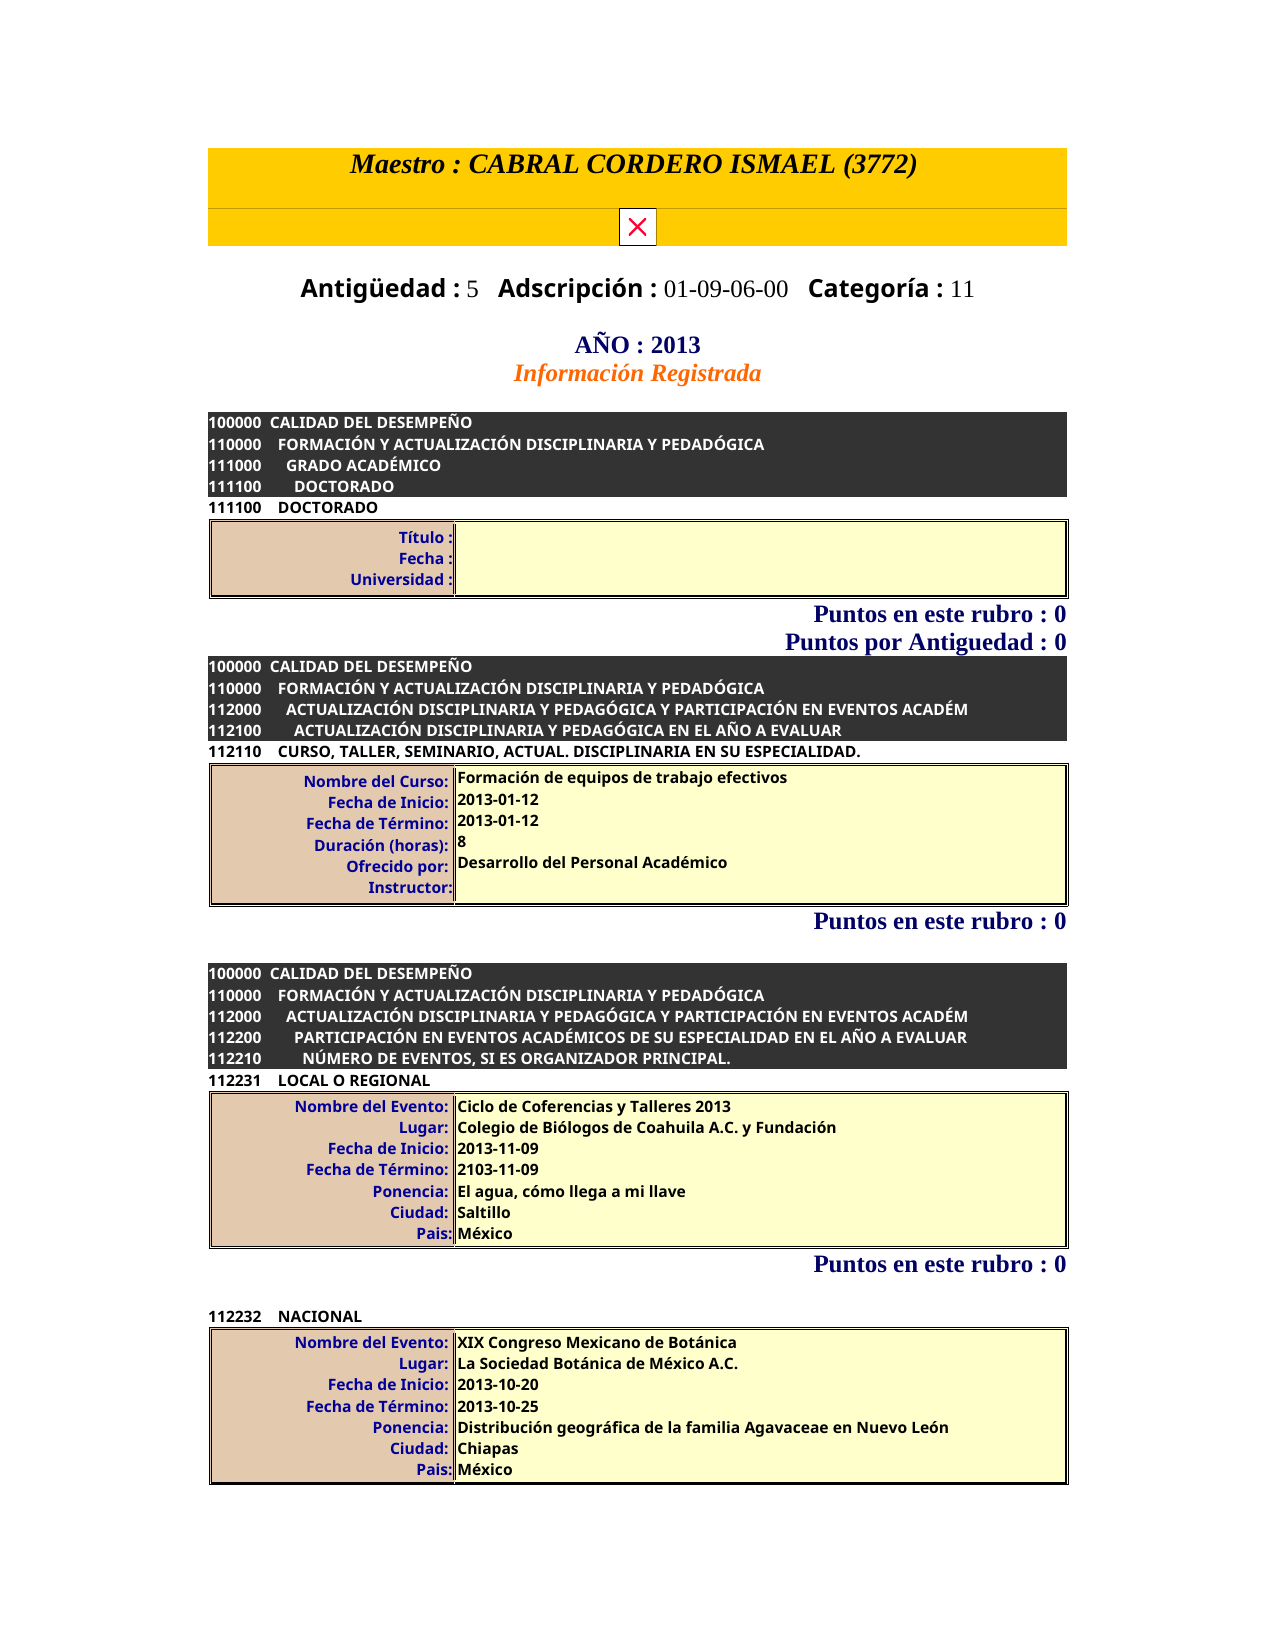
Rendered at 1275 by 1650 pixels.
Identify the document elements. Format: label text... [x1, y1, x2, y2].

table_cell 100000 CALIDAD DEL DESEMPEÑO 110000 FORMACIÓN Y ACTUALIZACIÓN DISCIPLINARIA Y PEDADÓGICA 112000 ACTUALIZACIÓN DISCIPLINARIA Y PEDAGÓGICA Y PARTICIPACIÓN EN EVENTOS ACADÉM 112100 ACTUALIZACIÓN DISCIPLINARIA Y PEDAGÓGICA EN EL AÑO A EVALUAR [208, 656, 1067, 741]
table_cell Puntos en este rubro : 0 [208, 907, 1067, 963]
table_cell 100000 CALIDAD DEL DESEMPEÑO 110000 FORMACIÓN Y ACTUALIZACIÓN DISCIPLINARIA Y PEDADÓGICA 112000 ACTUALIZACIÓN DISCIPLINARIA Y PEDAGÓGICA Y PARTICIPACIÓN EN EVENTOS ACADÉM 112200 PARTICIPACIÓN EN EVENTOS ACADÉMICOS DE SU ESPECIALIDAD EN EL AÑO A EVALUAR 112210 NÚMERO DE EVENTOS, SI ES ORGANIZADOR PRINCIPAL. [208, 963, 1067, 1069]
table_cell 112231 LOCAL O REGIONAL [208, 1069, 1067, 1091]
table_cell 100000 CALIDAD DEL DESEMPEÑO 110000 FORMACIÓN Y ACTUALIZACIÓN DISCIPLINARIA Y PEDADÓGICA 111000 GRADO ACADÉMICO 111100 DOCTORADO [208, 412, 1067, 497]
table_cell 111100 DOCTORADO [208, 497, 1067, 518]
table_cell 112232 NACIONAL [208, 1306, 1067, 1327]
table_cell Puntos en este rubro : 0 [208, 1249, 1067, 1306]
table_cell 112110 CURSO, TALLER, SEMINARIO, ACTUAL. DISCIPLINARIA EN SU ESPECIALIDAD. [208, 741, 1067, 762]
table_cell Puntos en este rubro : 0 Puntos por Antiguedad : 0 [208, 599, 1067, 656]
